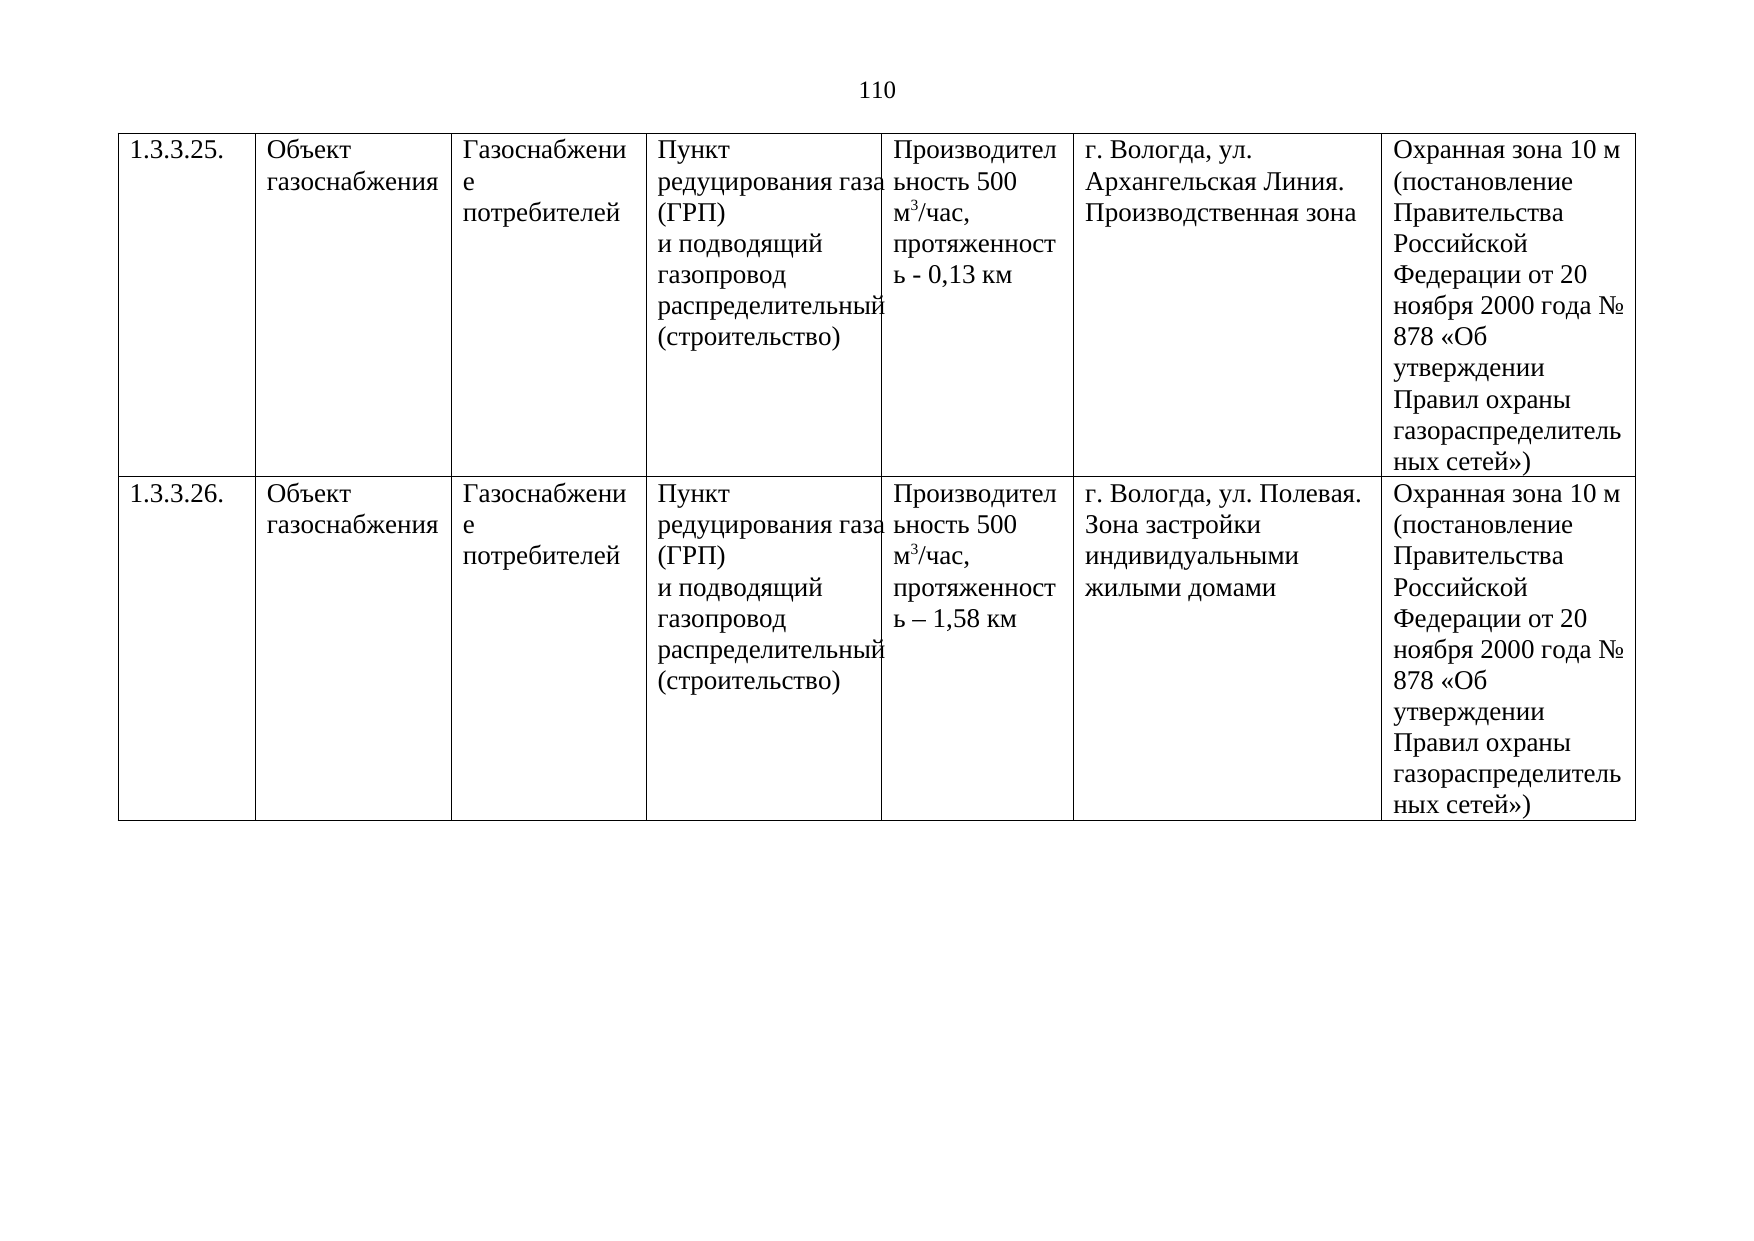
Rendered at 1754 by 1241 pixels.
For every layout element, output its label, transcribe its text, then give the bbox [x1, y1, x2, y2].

table_cell Пункт редуцирования газа (ГРП) и подводящий газопровод распределительный (строительство) [647, 134, 881, 476]
table_cell г. Вологда, ул. Полевая. Зона застройки индивидуальными жилыми домами [1074, 477, 1381, 820]
table_cell 1.3.3.25. [119, 134, 255, 476]
table_cell 1.3.3.26. [119, 477, 255, 820]
table_cell Производительность 500 м3/час, протяженность – 1,58 км [882, 477, 1073, 820]
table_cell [452, 134, 646, 476]
table_cell г. Вологда, ул. Архангельская Линия. Производственная зона [1074, 134, 1381, 476]
table_cell Объект газоснабжения [256, 477, 451, 820]
table_cell Пункт редуцирования газа (ГРП) и подводящий газопровод распределительный (строительство) [647, 477, 881, 820]
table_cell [1382, 134, 1635, 476]
table_cell Производительность 500 м3/час, протяженность - 0,13 км [882, 134, 1073, 476]
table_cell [256, 134, 451, 476]
table_cell Газоснабжение потребителей [452, 477, 646, 820]
